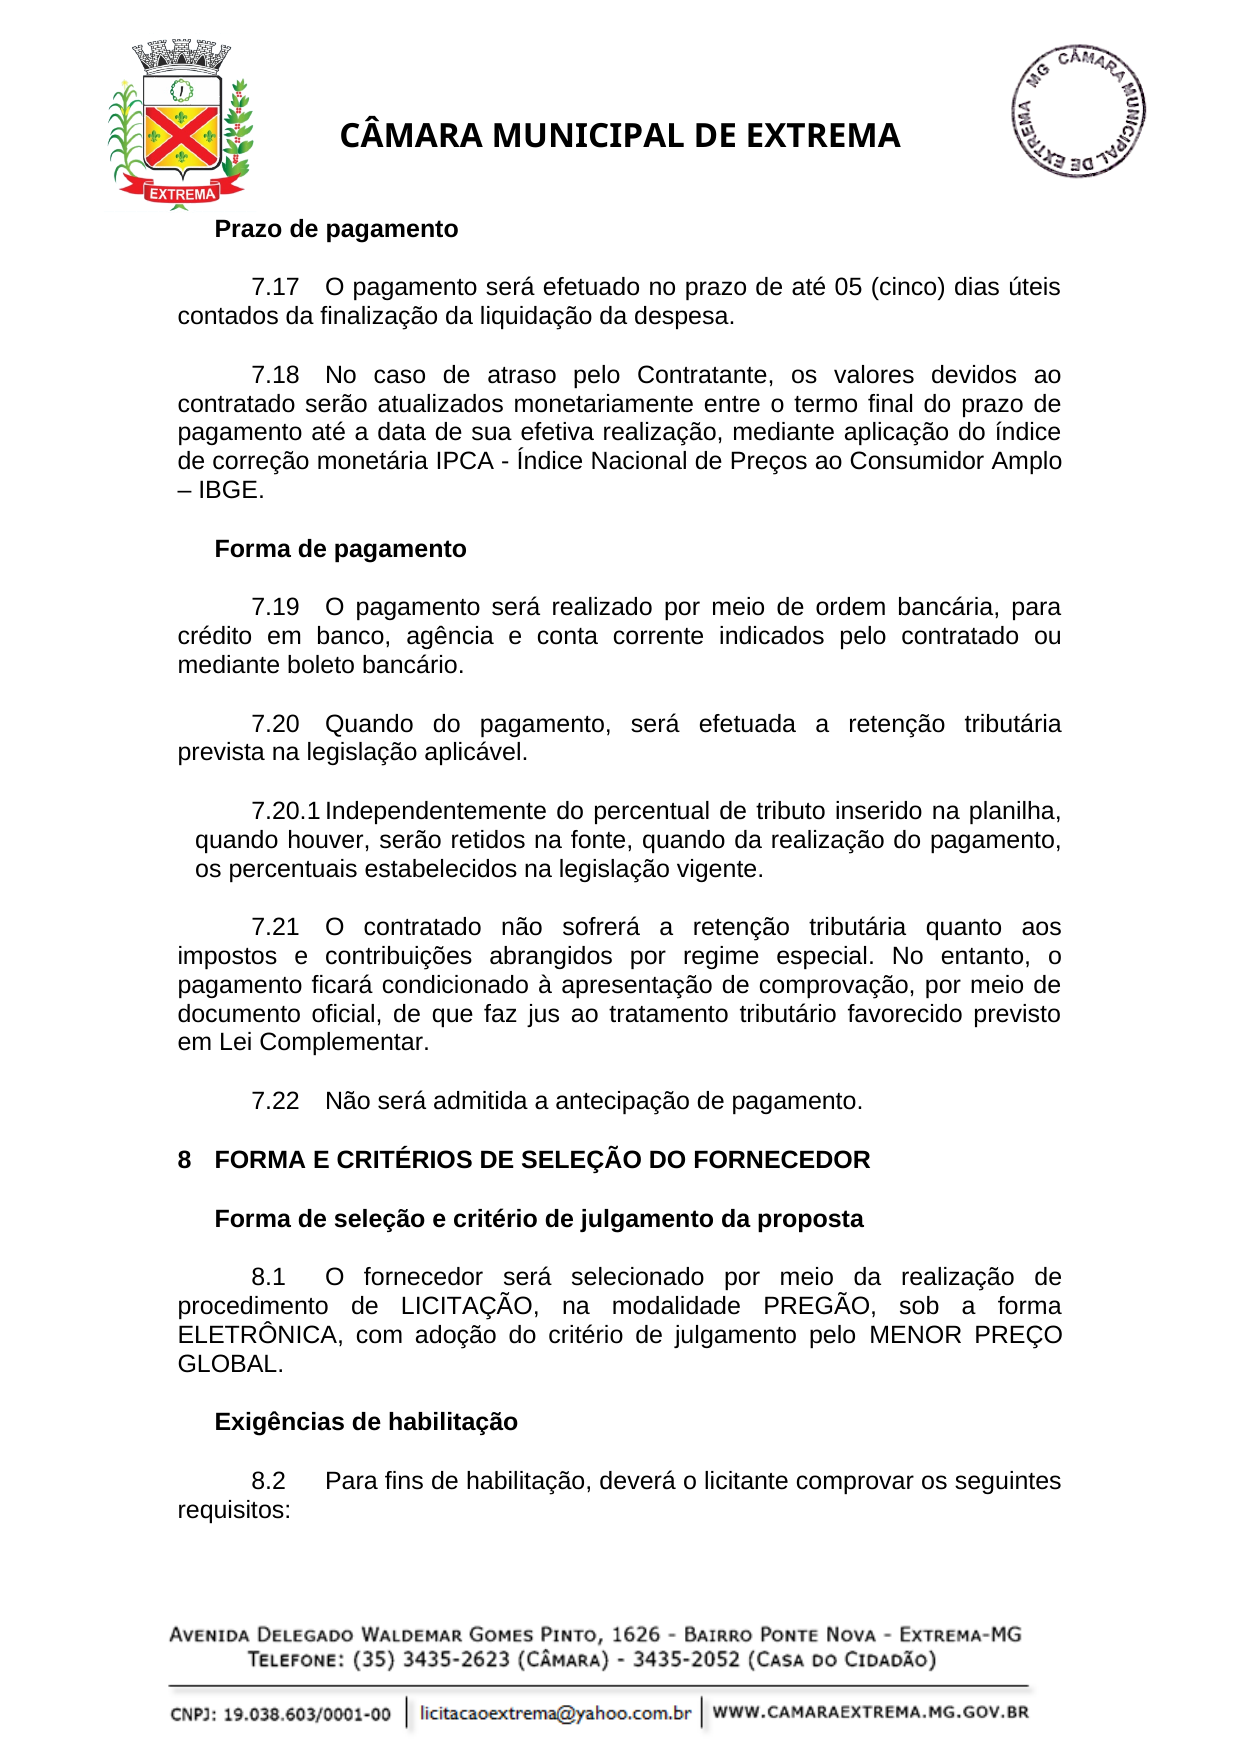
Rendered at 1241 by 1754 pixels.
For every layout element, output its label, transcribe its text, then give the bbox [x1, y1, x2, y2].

text Forma de pagamento [214, 534, 1063, 562]
picture [1005, 34, 1154, 193]
text Exigências de habilitação [214, 1407, 1063, 1436]
list No caso de atraso pelo Contratante, os valores devidos ao contratado serão atualizados monetariamente entre o termo final do prazo de pagamento até a data de sua efetiva realização, mediante aplicação do índice de correção monetária IPCA - Índice Nacional de Preços ao Consumidor Amplo – IBGE. [177, 360, 1063, 504]
picture [103, 33, 257, 216]
list Para fins de habilitação, deverá o licitante comprovar os seguintes requisitos: [177, 1466, 1063, 1524]
list O pagamento será efetuado no prazo de até 05 (cinco) dias úteis contados da finalização da liquidação da despesa. [177, 272, 1063, 330]
picture [0, 1598, 1240, 1754]
list FORMA E CRITÉRIOS DE SELEÇÃO DO FORNECEDOR [177, 1145, 1063, 1174]
list Independentemente do percentual de tributo inserido na planilha, quando houver, serão retidos na fonte, quando da realização do pagamento, os percentuais estabelecidos na legislação vigente. [195, 796, 1063, 882]
list Quando do pagamento, será efetuada a retenção tributária prevista na legislação aplicável. [177, 709, 1063, 766]
list Não será admitida a antecipação de pagamento. [177, 1086, 1063, 1115]
list O contratado não sofrerá a retenção tributária quanto aos impostos e contribuições abrangidos por regime especial. No entanto, o pagamento ficará condicionado à apresentação de comprovação, por meio de documento oficial, de que faz jus ao tratamento tributário favorecido previsto em Lei Complementar. [177, 912, 1063, 1056]
list O fornecedor será selecionado por meio da realização de procedimento de LICITAÇÃO, na modalidade PREGÃO, sob a forma ELETRÔNICA, com adoção do critério de julgamento pelo MENOR PREÇO GLOBAL. [177, 1262, 1063, 1377]
list O pagamento será realizado por meio de ordem bancária, para crédito em banco, agência e conta corrente indicados pelo contratado ou mediante boleto bancário. [177, 592, 1063, 679]
text Forma de seleção e critério de julgamento da proposta [214, 1204, 1063, 1232]
text Prazo de pagamento [214, 214, 1063, 242]
